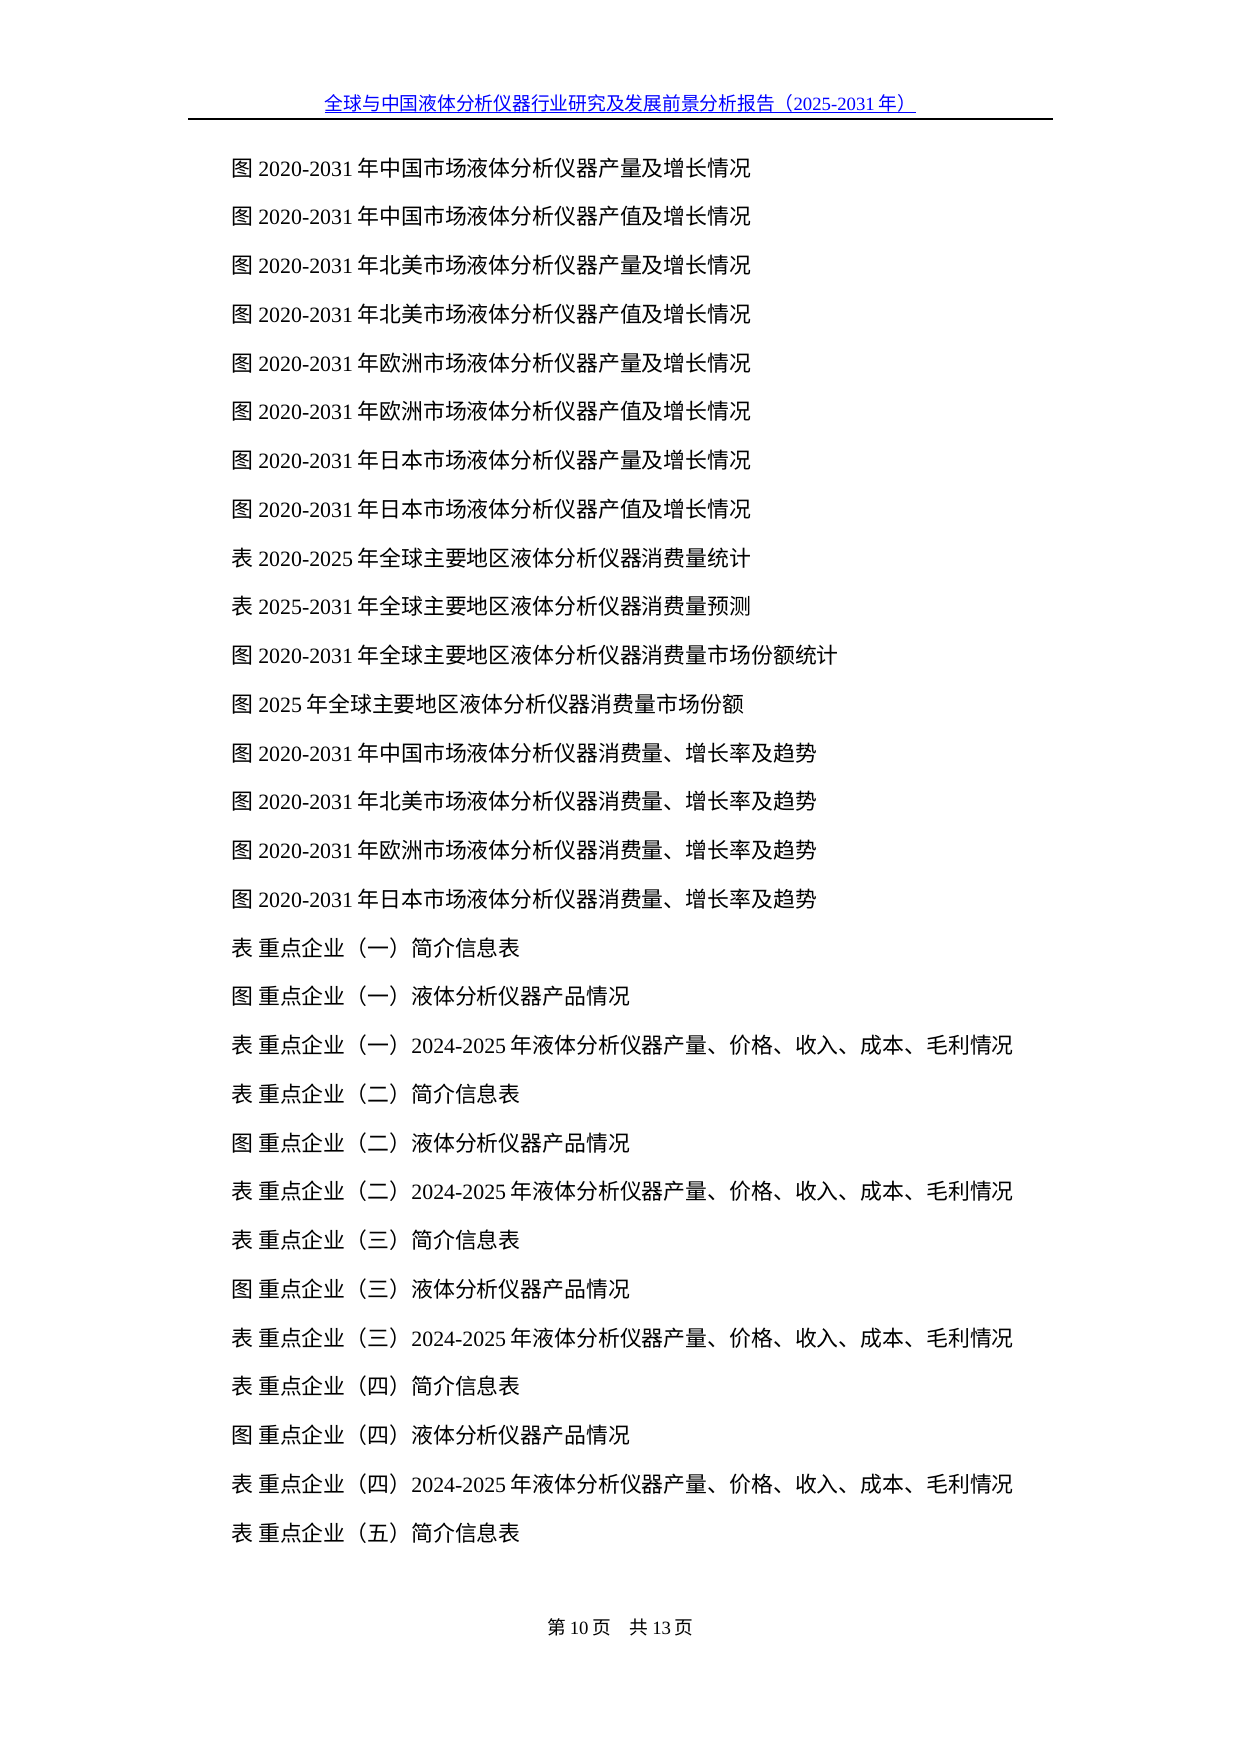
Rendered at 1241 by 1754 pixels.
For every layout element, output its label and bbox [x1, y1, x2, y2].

text [187, 150, 1053, 1548]
